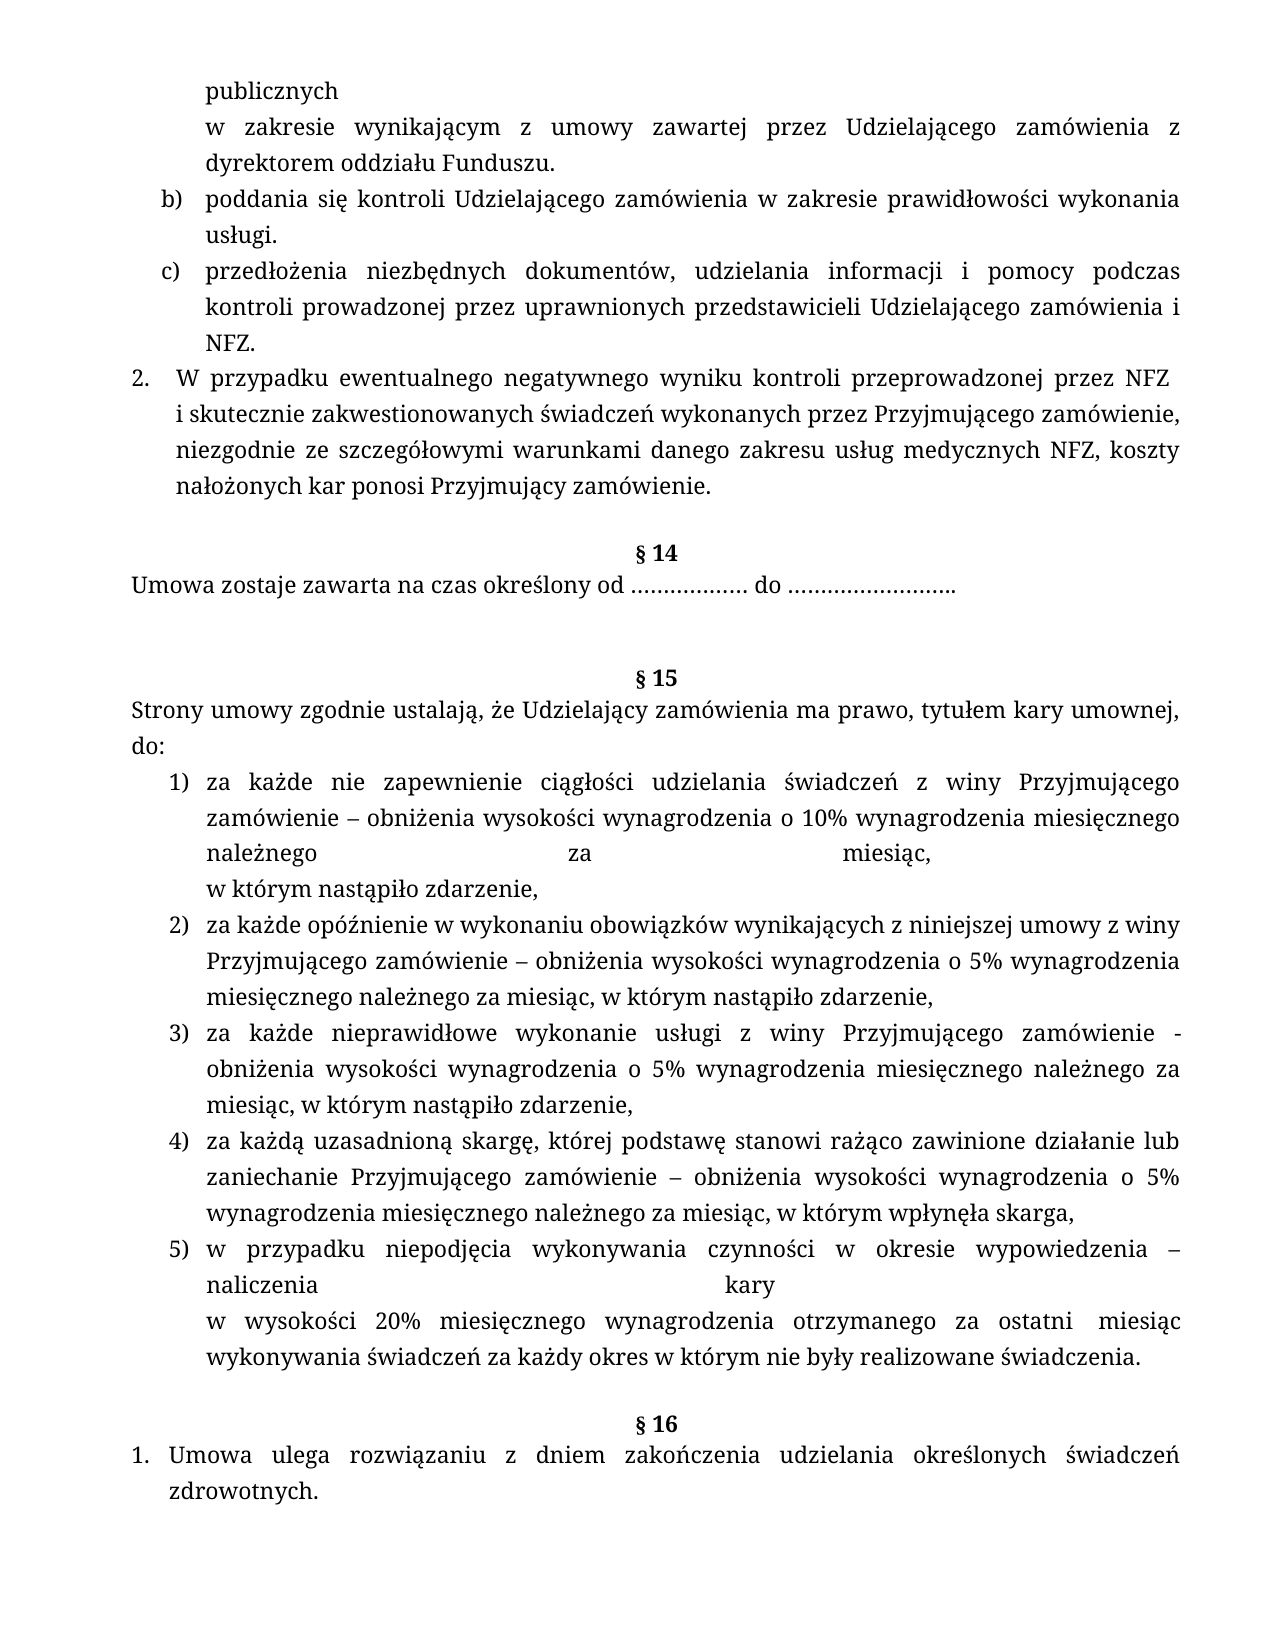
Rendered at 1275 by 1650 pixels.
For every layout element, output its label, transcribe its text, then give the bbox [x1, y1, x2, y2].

list za każde opóźnienie w wykonaniu obowiązków wynikających z niniejszej umowy z winy Przyjmującego zamówienie – obniżenia wysokości wynagrodzenia o 5% wynagrodzenia miesięcznego należnego za miesiąc, w którym nastąpiło zdarzenie, [169, 909, 1181, 1012]
list poddania się kontroli Udzielającego zamówienia w zakresie prawidłowości wykonania usługi. [161, 183, 1181, 250]
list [161, 75, 1181, 178]
text 15 [131, 662, 1181, 694]
list przedłożenia niezbędnych dokumentów, udzielania informacji i pomocy podczas kontroli prowadzonej przez uprawnionych przedstawicieli Udzielającego zamówienia i NFZ. [161, 254, 1181, 358]
list W przypadku ewentualnego negatywnego wyniku kontroli przeprowadzonej przez NFZ i skutecznie zakwestionowanych świadczeń wykonanych przez Przyjmującego zamówienie, niezgodnie ze szczegółowymi warunkami danego zakresu usług medycznych NFZ, koszty nałożonych kar ponosi Przyjmujący zamówienie. [131, 362, 1181, 501]
text Umowa zostaje zawarta na czas określony od ……………… do …………………….. [131, 569, 1181, 600]
list za każde nieprawidłowe wykonanie usługi z winy Przyjmującego zamówienie - obniżenia wysokości wynagrodzenia o 5% wynagrodzenia miesięcznego należnego za miesiąc, w którym nastąpiło zdarzenie, [169, 1017, 1181, 1120]
text Strony umowy zgodnie ustalają, że Udzielający zamówienia ma prawo, tytułem kary umownej, do: [131, 694, 1181, 761]
list za każdą uzasadnioną skargę, której podstawę stanowi rażąco zawinione działanie lub zaniechanie Przyjmującego zamówienie – obniżenia wysokości wynagrodzenia o 5% wynagrodzenia miesięcznego należnego za miesiąc, w którym wpłynęła skarga, [169, 1125, 1181, 1228]
text 14 [131, 537, 1181, 569]
list w przypadku niepodjęcia wykonywania czynności w okresie wypowiedzenia – naliczenia kary w wysokości 20% miesięcznego wynagrodzenia otrzymanego za ostatni miesiąc wykonywania świadczeń za każdy okres w którym nie były realizowane świadczenia. [169, 1233, 1181, 1372]
list Umowa ulega rozwiązaniu z dniem zakończenia udzielania określonych świadczeń zdrowotnych. [131, 1439, 1181, 1506]
text 16 [131, 1408, 1181, 1439]
list za każde nie zapewnienie ciągłości udzielania świadczeń z winy Przyjmującego zamówienie – obniżenia wysokości wynagrodzenia o 10% wynagrodzenia miesięcznego należnego za miesiąc, w którym nastąpiło zdarzenie, [169, 766, 1181, 904]
